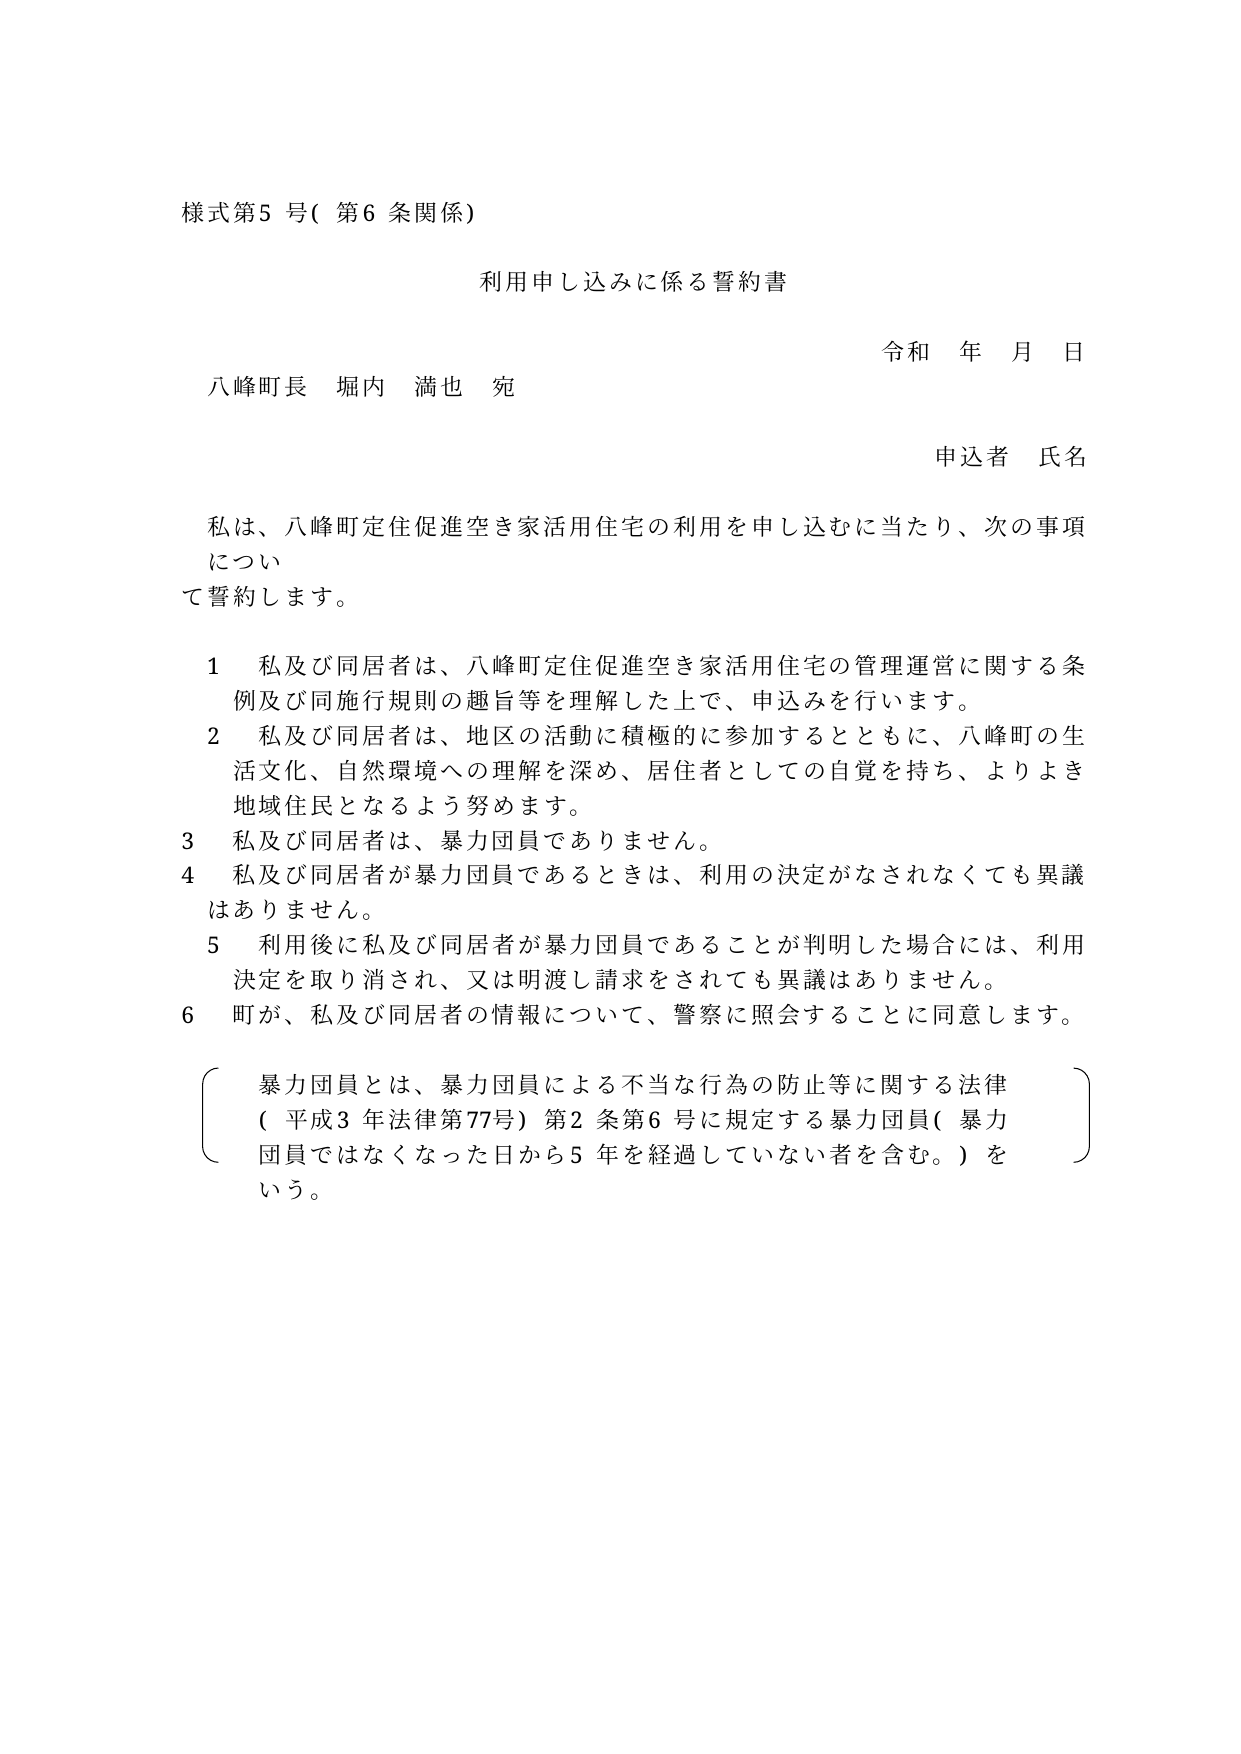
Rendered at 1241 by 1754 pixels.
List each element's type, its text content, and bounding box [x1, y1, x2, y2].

text 5 利用後に私及び同居者が暴力団員であることが判明した場合には、利用決定を取り消され、又は明渡し請求をされても異議はありません。 [186, 927, 1089, 996]
text て誓約します。 [181, 578, 1089, 612]
text 八峰町長 堀内 満也 宛 [181, 368, 1089, 403]
text 6 町が、私及び同居者の情報について、警察に照会することに同意します。 [181, 996, 1089, 1031]
text 私は、八峰町定住促進空き家活用住宅の利用を申し込むに当たり、次の事項につい [181, 508, 1089, 578]
text 2 私及び同居者は、地区の活動に積極的に参加するとともに、八峰町の生活文化、自然環境への理解を深め、居住者としての自覚を持ち、よりよき地域住民となるよう努めます。 [184, 717, 1089, 822]
text 暴力団員とは、暴力団員による不当な行為の防止等に関する法律(平成3年法律第77号)第2条第6号に規定する暴力団員(暴力団員ではなくなった日から5年を経過していない者を含む。)をいう。 [181, 1066, 1023, 1206]
text 4 私及び同居者が暴力団員であるときは、利用の決定がなされなくても異議はありません。 [181, 857, 1089, 927]
text 申込者 氏名 [181, 438, 1090, 473]
text 3 私及び同居者は、暴力団員でありません。 [181, 822, 1089, 857]
text 利用申し込みに係る誓約書 [181, 263, 1089, 298]
text 様式第5号(第6条関係) [181, 194, 1089, 229]
text 1 私及び同居者は、八峰町定住促進空き家活用住宅の管理運営に関する条例及び同施行規則の趣旨等を理解した上で、申込みを行います。 [184, 647, 1089, 717]
text 令和 年 月 日 [181, 333, 1089, 368]
